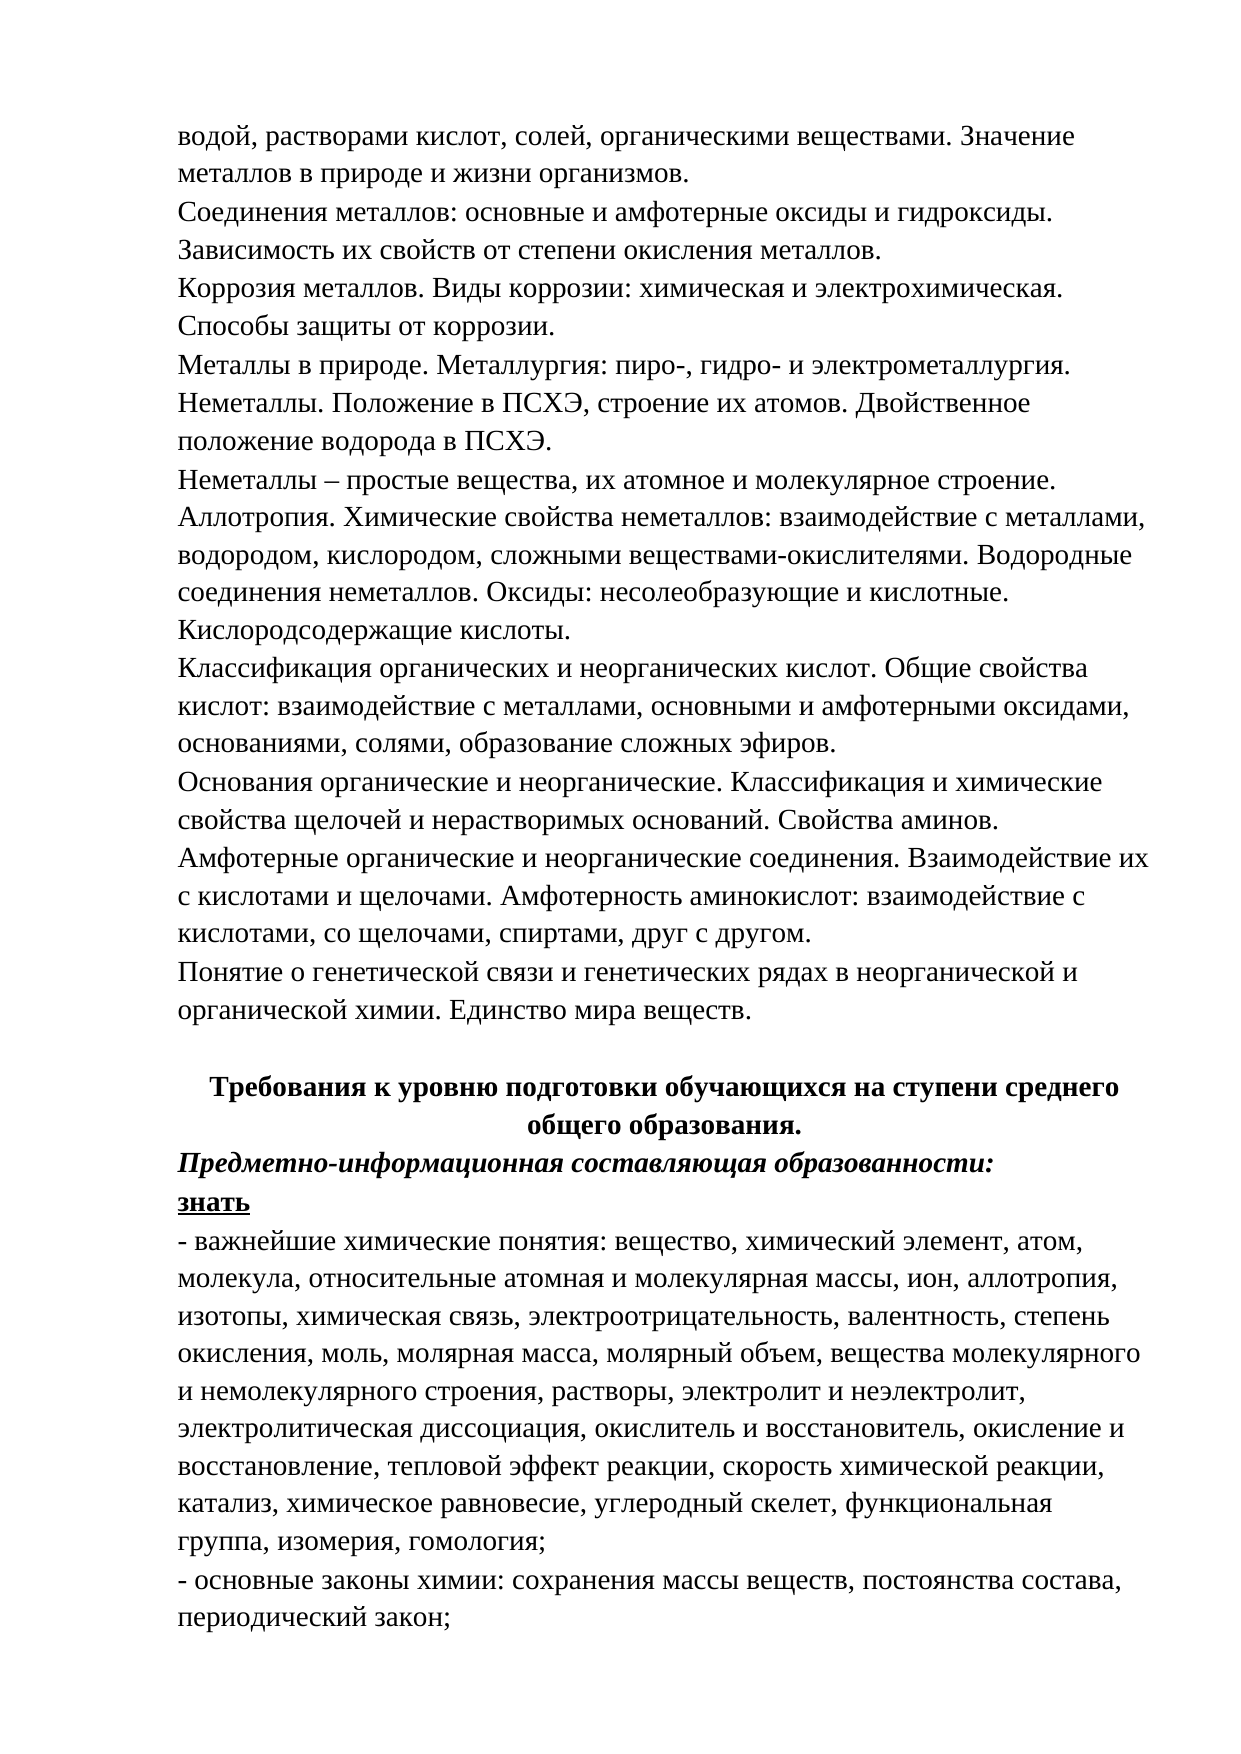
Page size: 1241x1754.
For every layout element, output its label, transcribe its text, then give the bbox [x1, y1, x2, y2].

text Металлы в природе. Металлургия: пиро-, гидро- и электрометаллургия. [177, 347, 1152, 380]
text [177, 118, 1152, 189]
text Требования к уровню подготовки обучающихся на ступени среднего общего образования. [177, 1069, 1152, 1140]
text знать [177, 1184, 1152, 1218]
text - основные законы химии: сохранения массы веществ, постоянства состава, периодический закон; [177, 1562, 1152, 1633]
text Предметно-информационная составляющая образованности: [177, 1146, 1152, 1179]
text Коррозия металлов. Виды коррозии: химическая и электрохимическая. Способы защиты от коррозии. [177, 271, 1152, 342]
text Амфотерные органические и неорганические соединения. Взаимодействие их с кислотами и щелочами. Амфотерность аминокислот: взаимодействие с кислотами, со щелочами, спиртами, друг с другом. [177, 841, 1152, 949]
text Основания органические и неорганические. Классификация и химические свойства щелочей и нерастворимых оснований. Свойства аминов. [177, 764, 1152, 835]
text Неметаллы – простые вещества, их атомное и молекулярное строение. Аллотропия. Химические свойства неметаллов: взаимодействие с металлами, водородом, кислородом, сложными веществами-окислителями. Водородные соединения неметаллов. Оксиды: несолеобразующие и кислотные. Кислородсодержащие кислоты. [177, 462, 1152, 645]
text Понятие о генетической связи и генетических рядах в неорганической и органической химии. Единство мира веществ. [177, 954, 1152, 1025]
text Соединения металлов: основные и амфотерные оксиды и гидроксиды. Зависимость их свойств от степени окисления металлов. [177, 194, 1152, 265]
text Неметаллы. Положение в ПСХЭ, строение их атомов. Двойственное положение водорода в ПСХЭ. [177, 386, 1152, 457]
text - важнейшие химические понятия: вещество, химический элемент, атом, молекула, относительные атомная и молекулярная массы, ион, аллотропия, изотопы, химическая связь, электроотрицательность, валентность, степень окисления, моль, молярная масса, молярный объем, вещества молекулярного и немолекулярного строения, растворы, электролит и неэлектролит, электролитическая диссоциация, окислитель и восстановитель, окисление и восстановление, тепловой эффект реакции, скорость химической реакции, катализ, химическое равновесие, углеродный скелет, функциональная группа, изомерия, гомология; [177, 1223, 1152, 1557]
text Классификация органических и неорганических кислот. Общие свойства кислот: взаимодействие с металлами, основными и амфотерными оксидами, основаниями, солями, образование сложных эфиров. [177, 651, 1152, 759]
